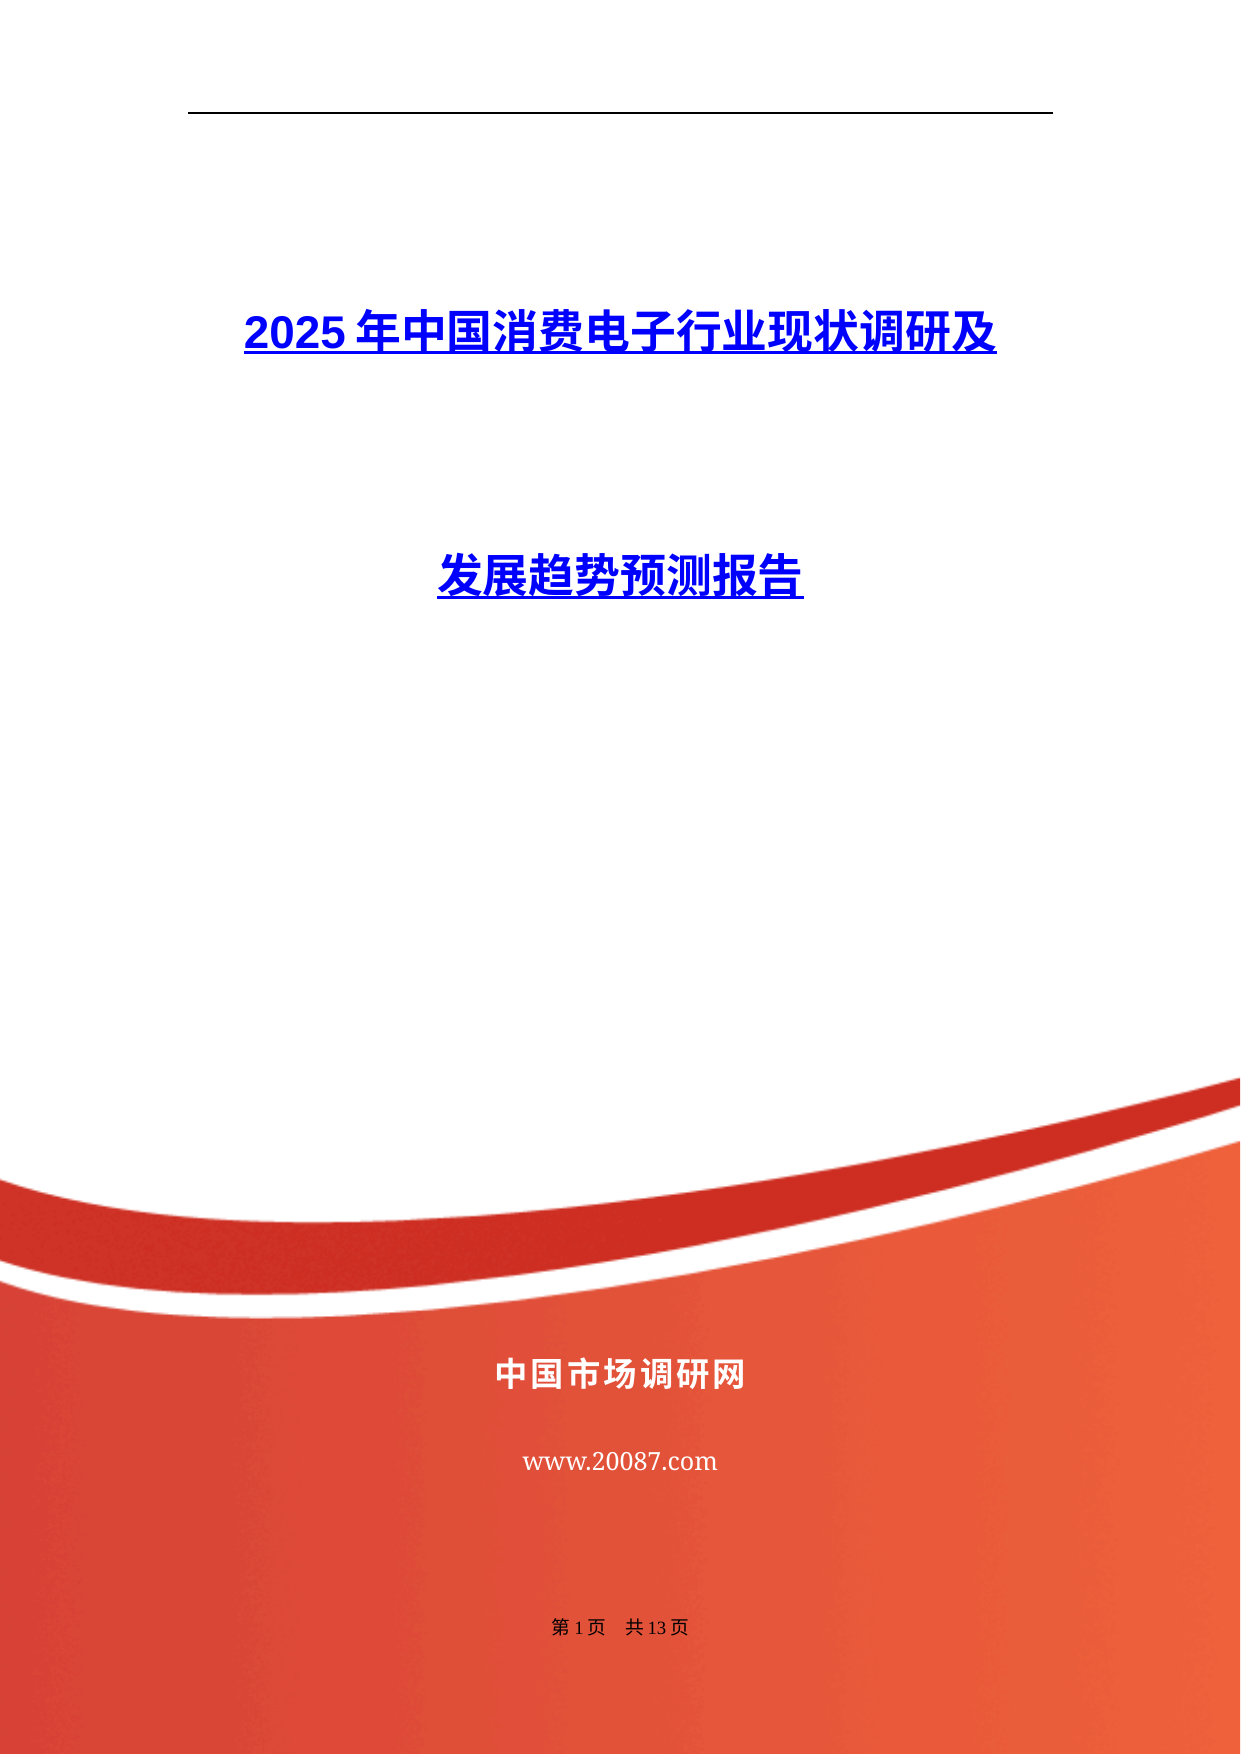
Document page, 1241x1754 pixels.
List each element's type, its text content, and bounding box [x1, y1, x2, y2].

table_header 2025年中国消费电子行业现状调研及发展趋势预测报告 [188, 207, 1053, 773]
picture [0, 1006, 1241, 1754]
text www.20087.com [187, 1428, 1053, 1493]
subtitle 中国市场调研网 [187, 1339, 1053, 1404]
